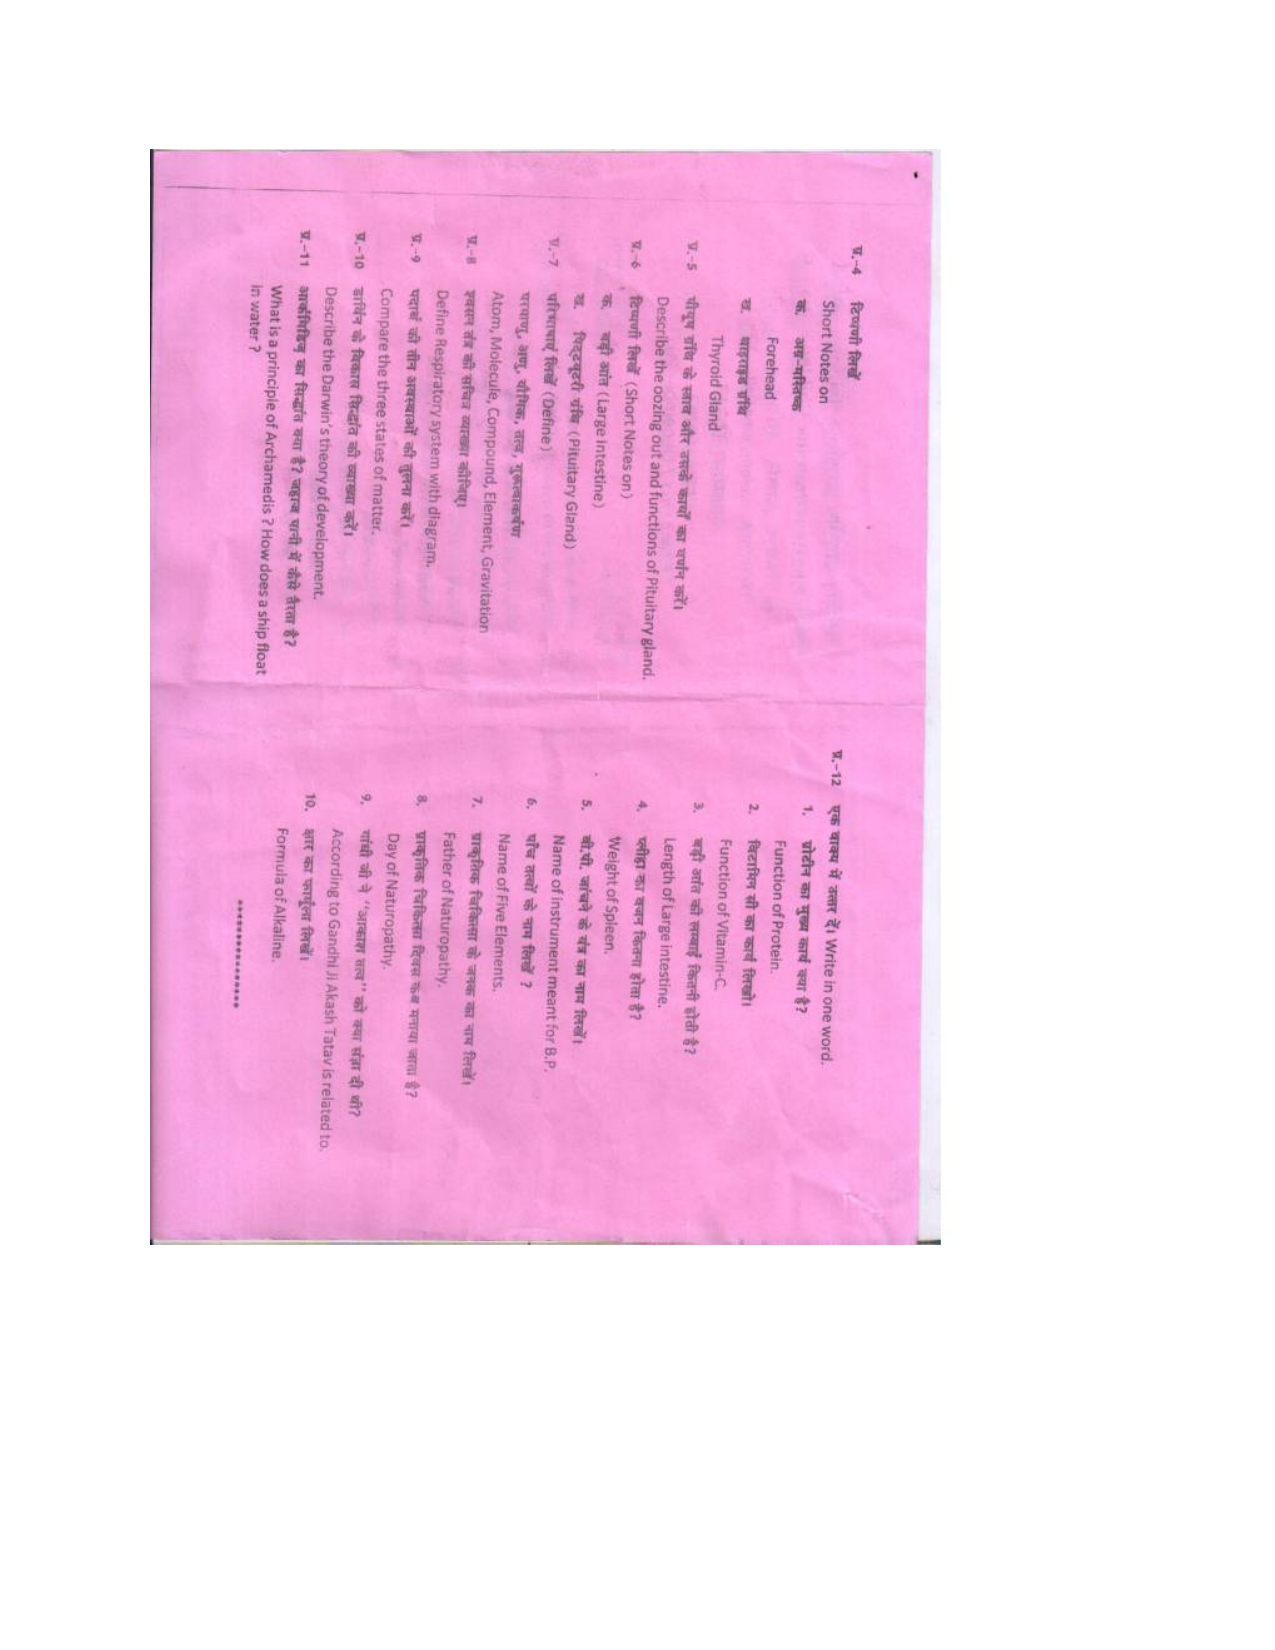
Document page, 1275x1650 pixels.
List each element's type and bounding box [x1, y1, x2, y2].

picture [150, 149, 951, 1245]
